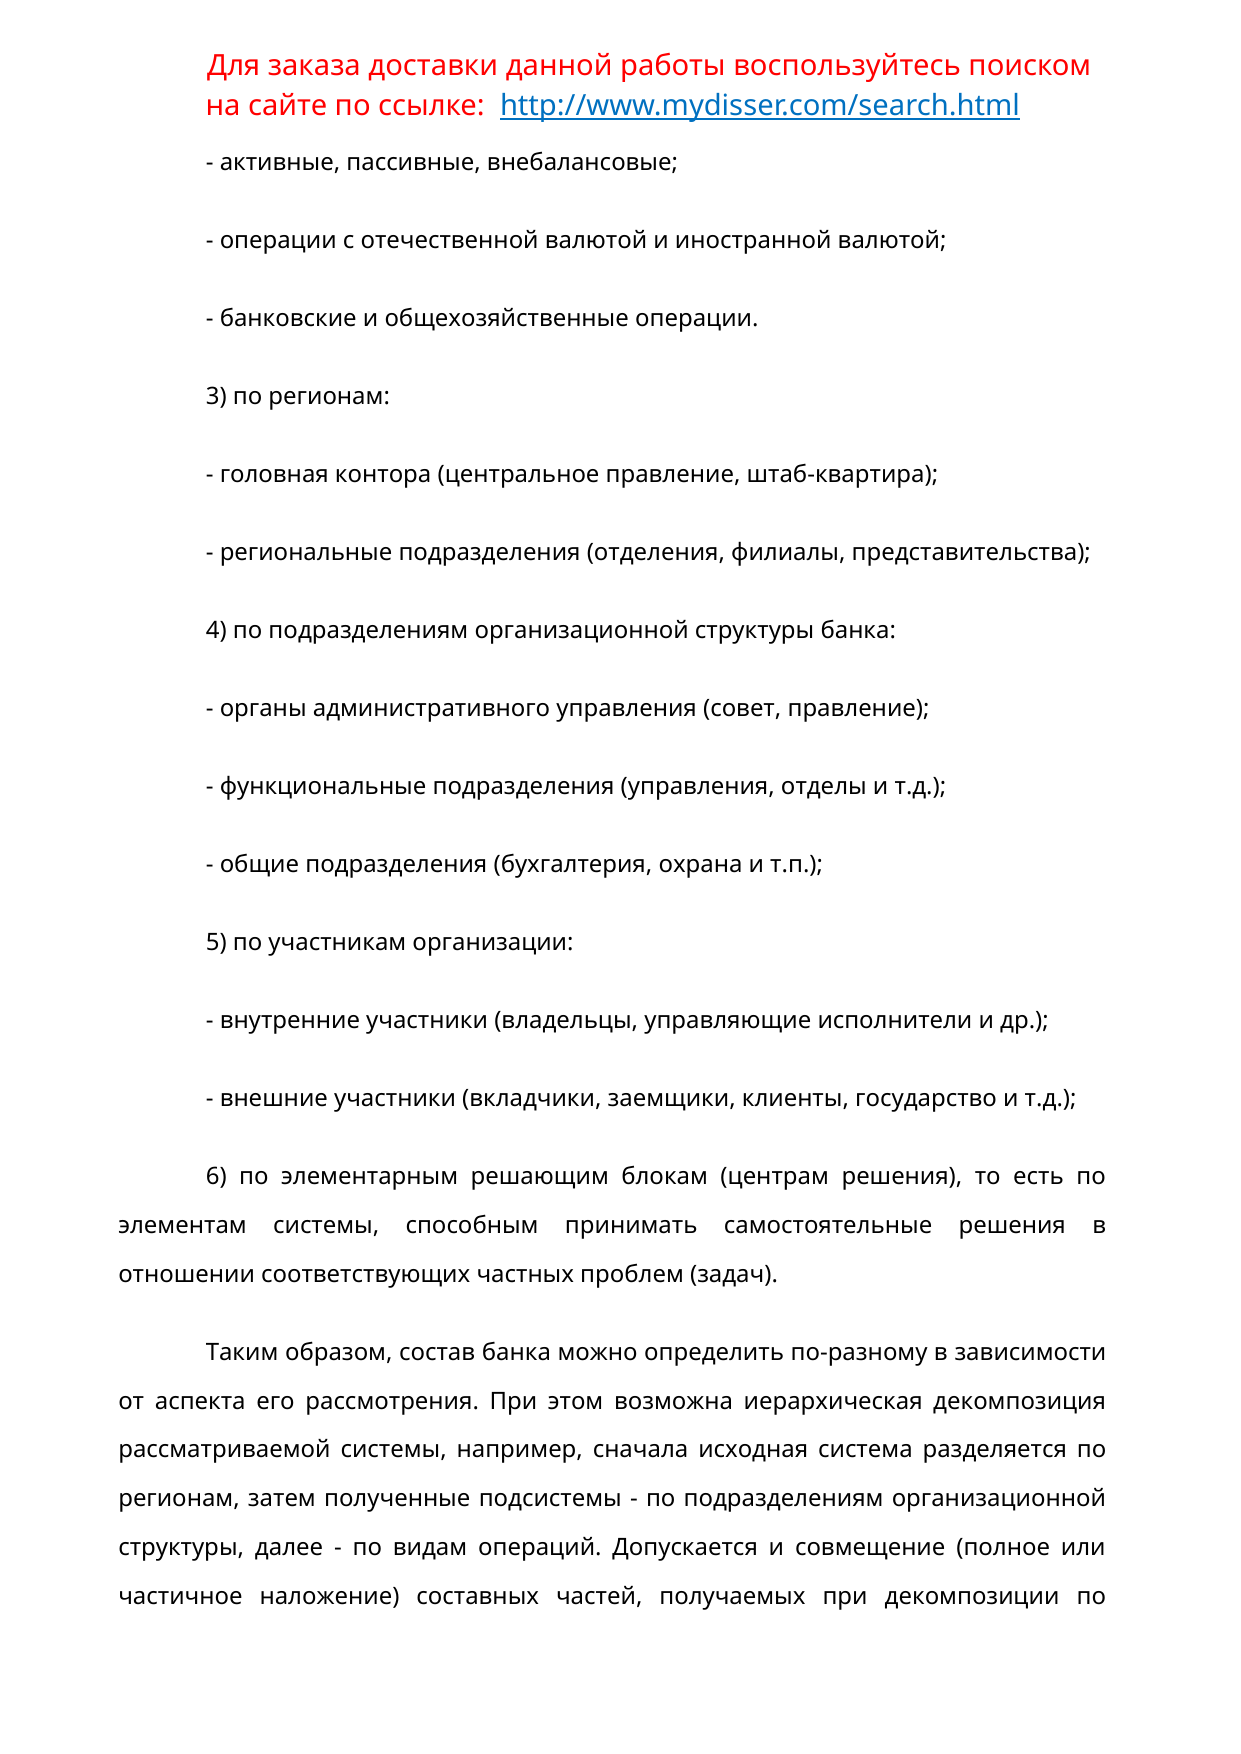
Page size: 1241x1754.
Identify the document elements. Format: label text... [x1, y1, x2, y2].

text - внутренние участники (владельцы, управляющие исполнители и др.); [118, 1003, 1107, 1035]
text - функциональные подразделения (управления, отделы и т.д.); [118, 769, 1107, 801]
text - операции с отечественной валютой и иностранной валютой; [118, 223, 1107, 255]
text - банковские и общехозяйственные операции. [118, 301, 1107, 333]
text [118, 1334, 1107, 1611]
text - внешние участники (вкладчики, заемщики, клиенты, государство и т.д.); [118, 1081, 1107, 1113]
text - общие подразделения (бухгалтерия, охрана и т.п.); [118, 847, 1107, 879]
text - активные, пассивные, внебалансовые; [118, 144, 1107, 177]
text 6) по элементарным решающим блокам (центрам решения), то есть по элементам системы, способным принимать самостоятельные решения в отношении соответствующих частных проблем (задач). [118, 1159, 1107, 1289]
text 5) по участникам организации: [118, 925, 1107, 957]
text - региональные подразделения (отделения, филиалы, представительства); [118, 535, 1107, 567]
text - головная контора (центральное правление, штаб-квартира); [118, 457, 1107, 489]
text 4) по подразделениям организационной структуры банка: [118, 613, 1107, 645]
text 3) по регионам: [118, 379, 1107, 411]
text - органы административного управления (совет, правление); [118, 691, 1107, 723]
